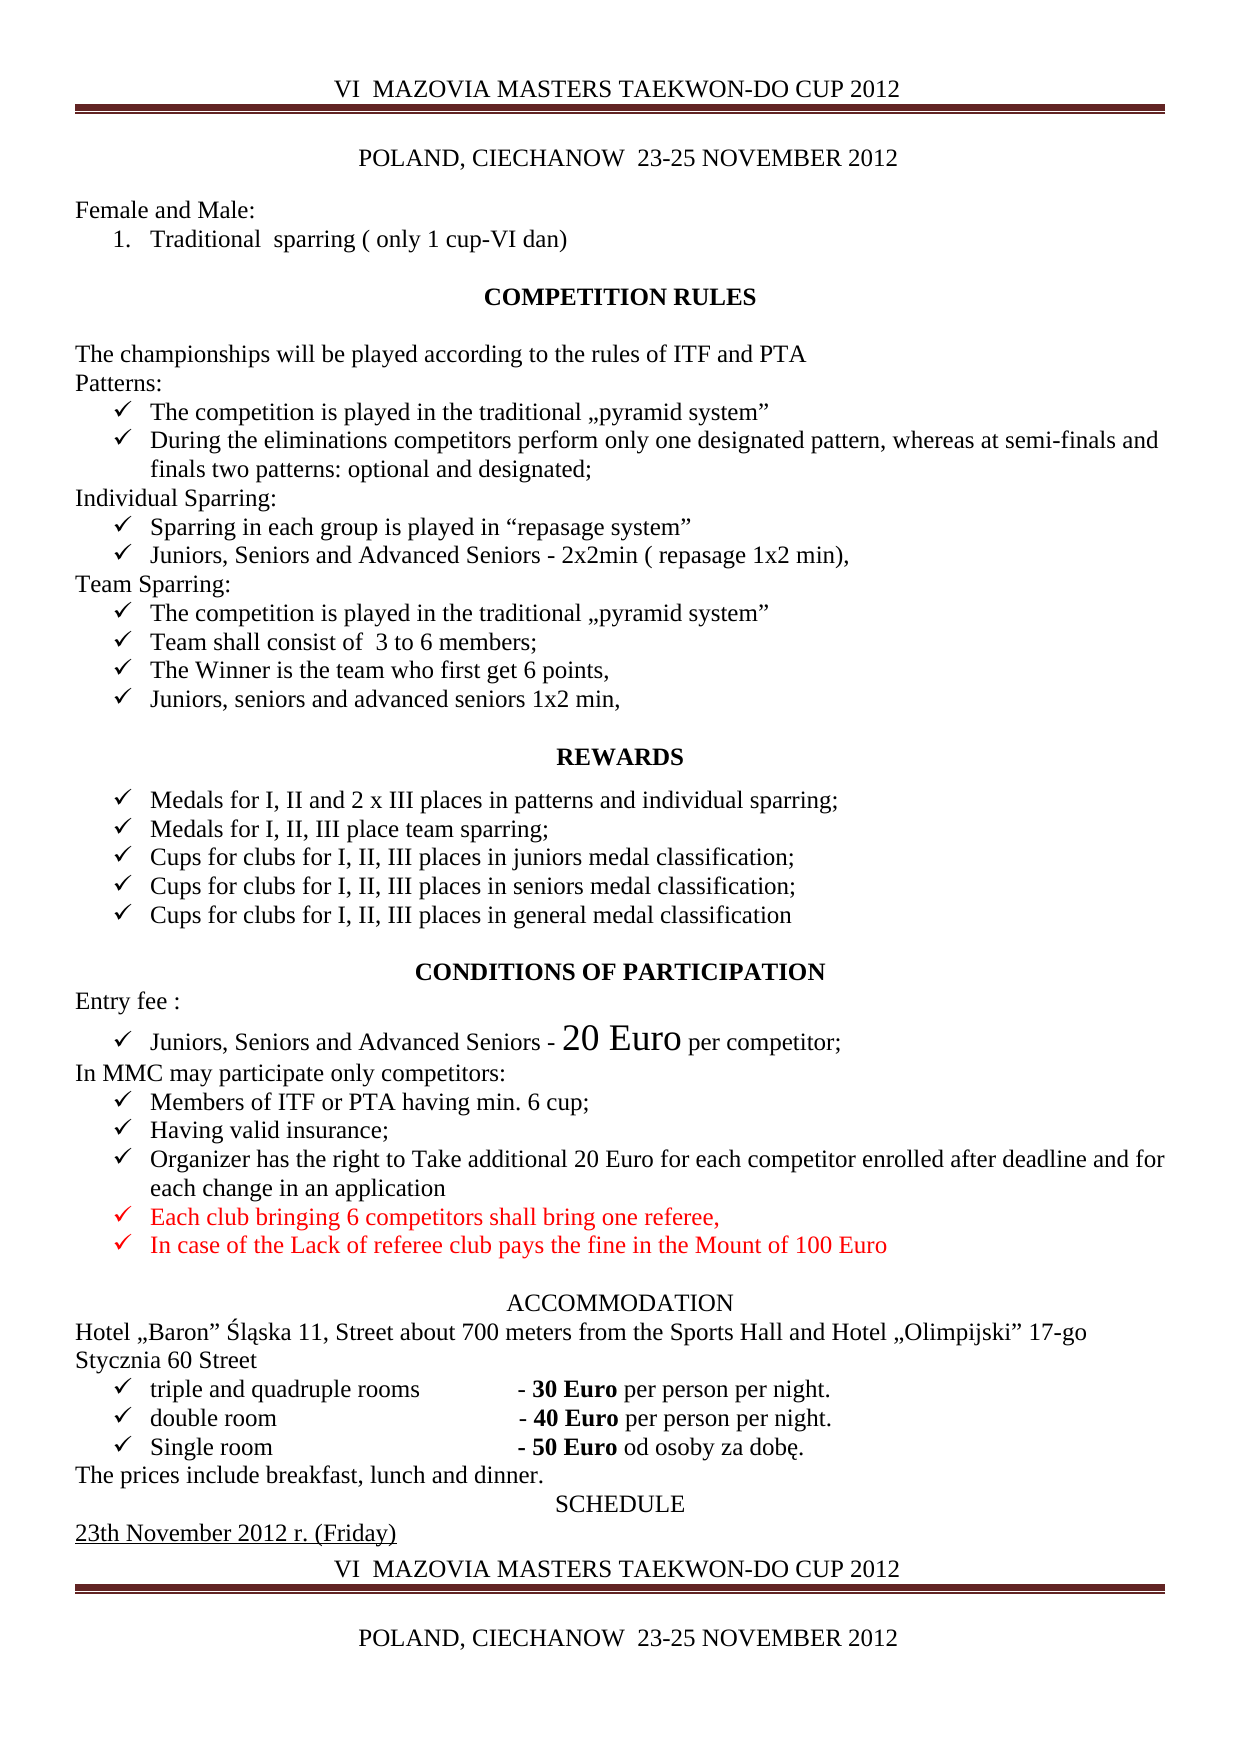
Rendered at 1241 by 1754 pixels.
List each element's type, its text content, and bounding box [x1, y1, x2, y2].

text Team Sparring: [75, 569, 1165, 598]
text The championships will be played according to the rules of ITF and PTA [75, 339, 1165, 368]
text Patterns: [75, 368, 1165, 397]
list Organizer has the right to Take additional 20 Euro for each competitor enrolled after deadline and for each change in an application [112, 1144, 1165, 1202]
list During the eliminations competitors perform only one designated pattern, whereas at semi-finals and finals two patterns: optional and designated; [112, 426, 1165, 483]
text Individual Sparring: [75, 483, 1165, 512]
text CONDITIONS OF PARTICIPATION [75, 957, 1165, 986]
list The Winner is the team who first get 6 points, [112, 656, 1165, 684]
list Cups for clubs for I, II, III places in seniors medal classification; [112, 871, 1165, 900]
list Medals for I, II and 2 x III places in patterns and individual sparring; [112, 785, 1165, 814]
text ACCOMMODATION [75, 1288, 1165, 1317]
list Sparring in each group is played in “repasage system” [112, 512, 1165, 541]
text The prices include breakfast, lunch and dinner. [75, 1461, 1165, 1489]
list In case of the Lack of referee club pays the fine in the Mount of 100 Euro [112, 1231, 1165, 1259]
text Female and Male: [75, 196, 1165, 224]
list Having valid insurance; [112, 1116, 1165, 1144]
list Juniors, Seniors and Advanced Seniors - 2x2min ( repasage 1x2 min), [112, 541, 1165, 569]
list Juniors, Seniors and Advanced Seniors - 20 Euro per competitor; [112, 1015, 1165, 1058]
text COMPETITION RULES [75, 282, 1165, 311]
list Single room - 50 Euro od osoby za dobę. [112, 1432, 1165, 1461]
text SCHEDULE [75, 1489, 1165, 1518]
list The competition is played in the traditional „pyramid system” [112, 397, 1165, 426]
text REWARDS [75, 742, 1165, 771]
list Members of ITF or PTA having min. 6 cup; [112, 1087, 1165, 1116]
text Entry fee : [75, 986, 1165, 1015]
list Team shall consist of 3 to 6 members; [112, 627, 1165, 656]
list Medals for I, II, III place team sparring; [112, 814, 1165, 842]
list Each club bringing 6 competitors shall bring one referee, [112, 1202, 1165, 1231]
list The competition is played in the traditional „pyramid system” [112, 598, 1165, 627]
text Hotel „Baron” Śląska 11, Street about 700 meters from the Sports Hall and Hotel „Olimpijski” 17-go Stycznia 60 Street [75, 1317, 1165, 1374]
list double room - 40 Euro per person per night. [112, 1403, 1165, 1432]
list Cups for clubs for I, II, III places in juniors medal classification; [112, 842, 1165, 871]
list Traditional sparring ( only 1 cup-VI dan) [112, 224, 1165, 253]
text In MMC may participate only competitors: [75, 1058, 1165, 1087]
list Cups for clubs for I, II, III places in general medal classification [112, 900, 1165, 929]
list triple and quadruple rooms - 30 Euro per person per night. [112, 1374, 1165, 1403]
text 23th November 2012 r. (Friday) [75, 1518, 1165, 1547]
list Juniors, seniors and advanced seniors 1x2 min, [112, 684, 1165, 713]
